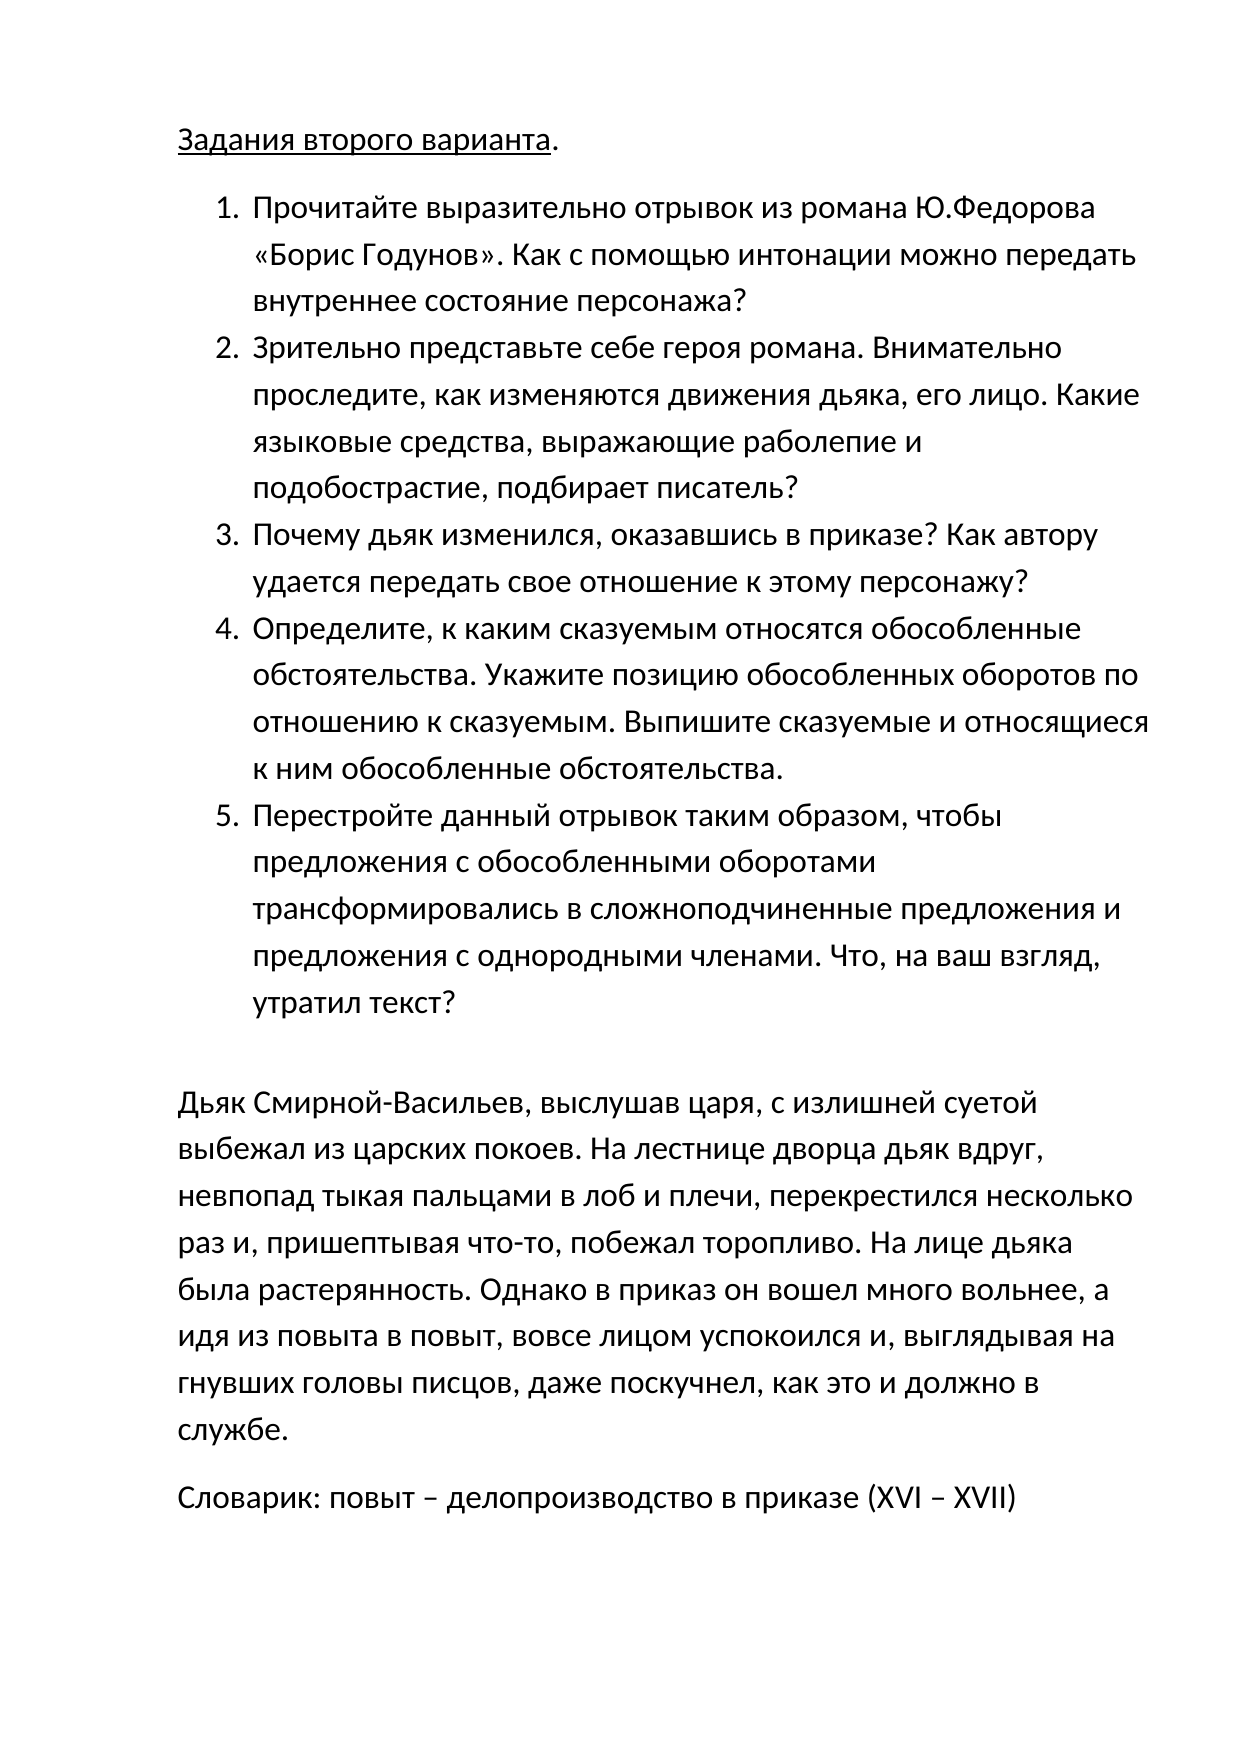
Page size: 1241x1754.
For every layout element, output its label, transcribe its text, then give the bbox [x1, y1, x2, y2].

list Почему дьяк изменился, оказавшись в приказе? Как автору удается передать свое отношение к этому персонажу? [215, 513, 1152, 601]
text Задания второго варианта. [177, 118, 1152, 159]
list Определите, к каким сказуемым относятся обособленные обстоятельства. Укажите позицию обособленных оборотов по отношению к сказуемым. Выпишите сказуемые и относящиеся к ним обособленные обстоятельства. [215, 607, 1152, 788]
list Зрительно представьте себе героя романа. Внимательно проследите, как изменяются движения дьяка, его лицо. Какие языковые средства, выражающие раболепие и подобострастие, подбирает писатель? [215, 326, 1152, 507]
list Прочитайте выразительно отрывок из романа Ю.Федорова «Борис Годунов». Как с помощью интонации можно передать внутреннее состояние персонажа? [215, 186, 1152, 320]
list Перестройте данный отрывок таким образом, чтобы предложения с обособленными оборотами трансформировались в сложноподчиненные предложения и предложения с однородными членами. Что, на ваш взгляд, утратил текст? [215, 794, 1152, 1022]
text Дьяк Смирной-Васильев, выслушав царя, с излишней суетой выбежал из царских покоев. На лестнице дворца дьяк вдруг, невпопад тыкая пальцами в лоб и плечи, перекрестился несколько раз и, пришептывая что-то, побежал торопливо. На лице дьяка была растерянность. Однако в приказ он вошел много вольнее, а идя из повыта в повыт, вовсе лицом успокоился и, выглядывая на гнувших головы писцов, даже поскучнел, как это и должно в службе. [177, 1081, 1152, 1449]
text Словарик: повыт – делопроизводство в приказе (ХVI – ХVII) [177, 1476, 1152, 1516]
